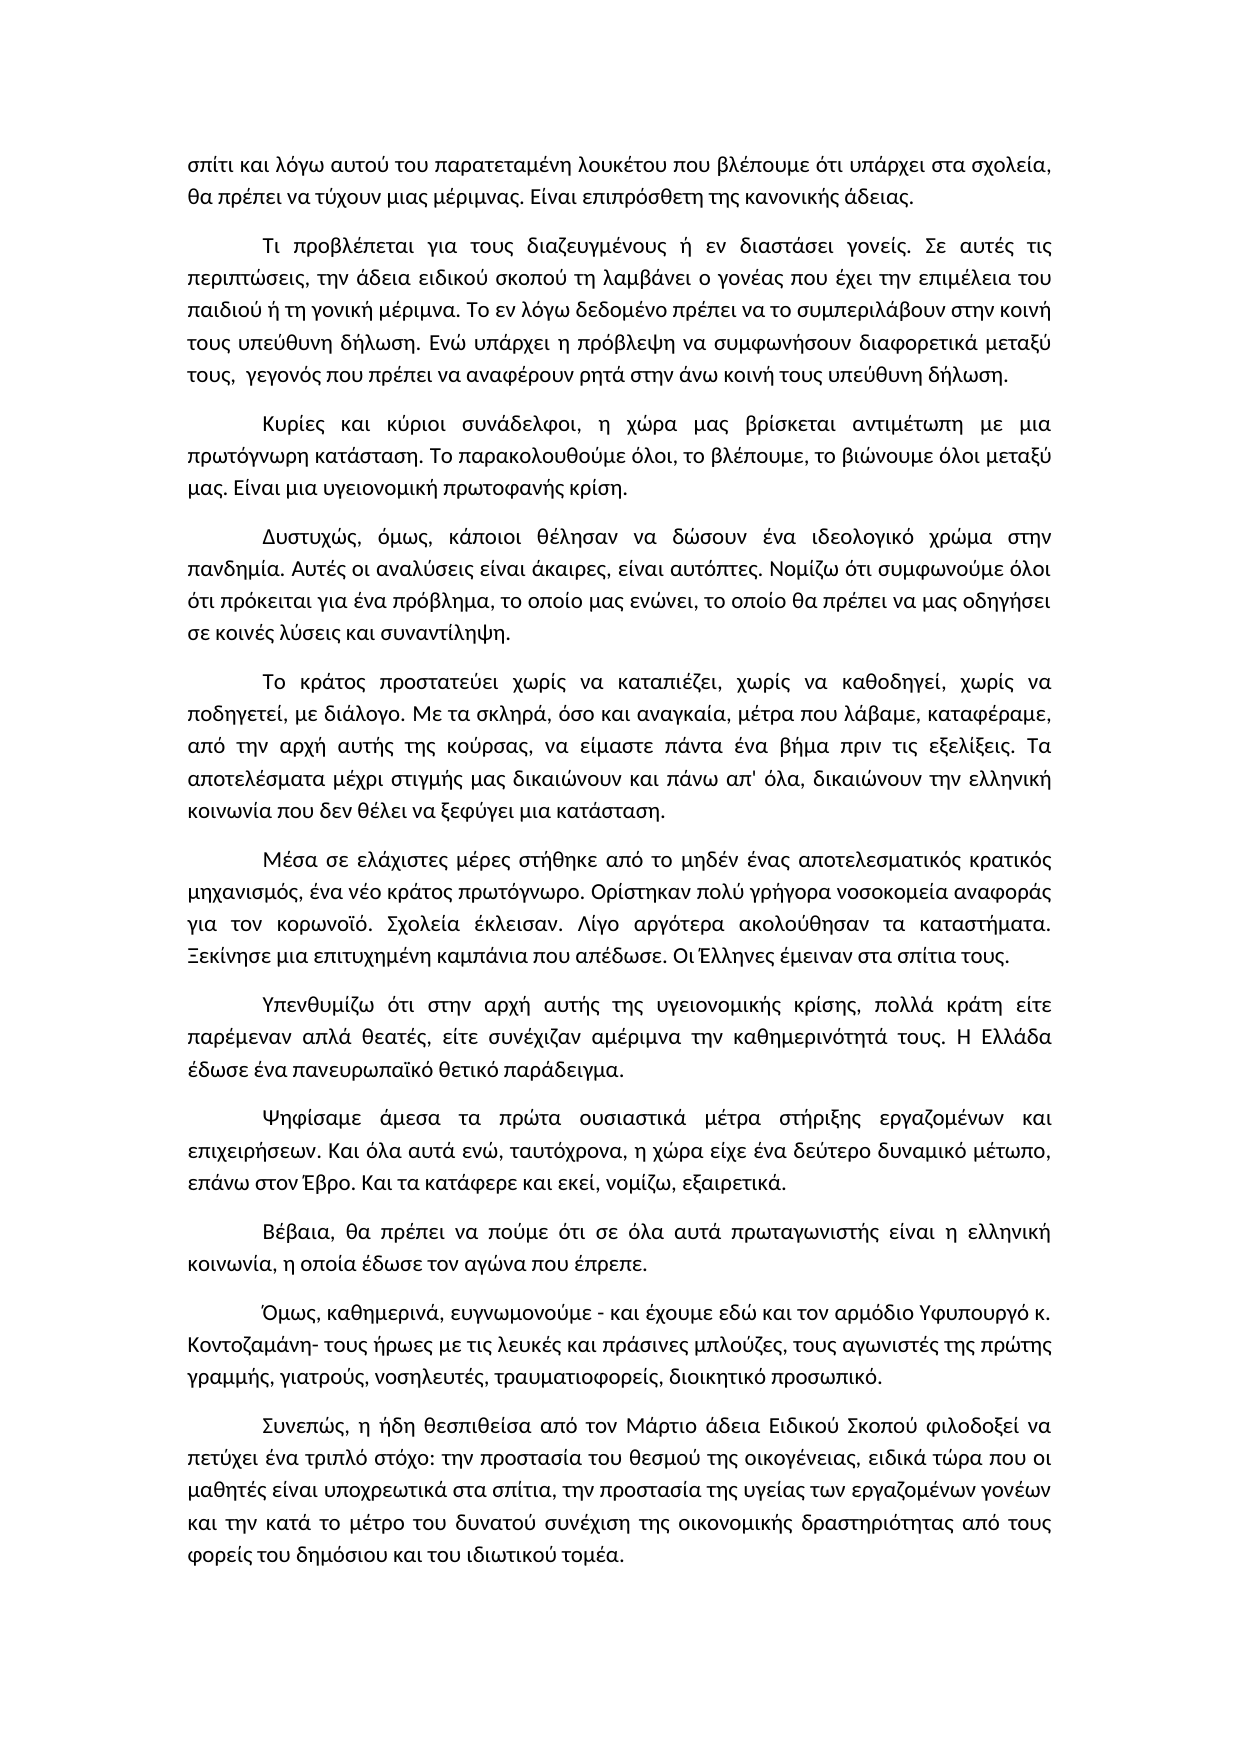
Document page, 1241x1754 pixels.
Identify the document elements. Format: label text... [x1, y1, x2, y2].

text Βέβαια, θα πρέπει να πούμε ότι σε όλα αυτά πρωταγωνιστής είναι η ελληνική κοινωνία, η οποία έδωσε τον αγώνα που έπρεπε. [187, 1217, 1053, 1277]
text Δυστυχώς, όμως, κάποιοι θέλησαν να δώσουν ένα ιδεολογικό χρώμα στην πανδημία. Αυτές οι αναλύσεις είναι άκαιρες, είναι αυτόπτες. Νομίζω ότι συμφωνούμε όλοι ότι πρόκειται για ένα πρόβλημα, το οποίο μας ενώνει, το οποίο θα πρέπει να μας οδηγήσει σε κοινές λύσεις και συναντίληψη. [187, 522, 1053, 646]
text Μέσα σε ελάχιστες μέρες στήθηκε από το μηδέν ένας αποτελεσματικός κρατικός μηχανισμός, ένα νέο κράτος πρωτόγνωρο. Ορίστηκαν πολύ γρήγορα νοσοκομεία αναφοράς για τον κορωνοϊό. Σχολεία έκλεισαν. Λίγο αργότερα ακολούθησαν τα καταστήματα. Ξεκίνησε μια επιτυχημένη καμπάνια που απέδωσε. Οι Έλληνες έμειναν στα σπίτια τους. [187, 845, 1053, 969]
text Κυρίες και κύριοι συνάδελφοι, η χώρα μας βρίσκεται αντιμέτωπη με μια πρωτόγνωρη κατάσταση. Το παρακολουθούμε όλοι, το βλέπουμε, το βιώνουμε όλοι μεταξύ μας. Είναι μια υγειονομική πρωτοφανής κρίση. [187, 409, 1053, 501]
text Ψηφίσαμε άμεσα τα πρώτα ουσιαστικά μέτρα στήριξης εργαζομένων και επιχειρήσεων. Και όλα αυτά ενώ, ταυτόχρονα, η χώρα είχε ένα δεύτερο δυναμικό μέτωπο, επάνω στον Έβρο. Και τα κατάφερε και εκεί, νομίζω, εξαιρετικά. [187, 1103, 1053, 1196]
text Υπενθυμίζω ότι στην αρχή αυτής της υγειονομικής κρίσης, πολλά κράτη είτε παρέμεναν απλά θεατές, είτε συνέχιζαν αμέριμνα την καθημερινότητά τους. Η Ελλάδα έδωσε ένα πανευρωπαϊκό θετικό παράδειγμα. [187, 990, 1053, 1083]
text Τι προβλέπεται για τους διαζευγμένους ή εν διαστάσει γονείς. Σε αυτές τις περιπτώσεις, την άδεια ειδικού σκοπού τη λαμβάνει ο γονέας που έχει την επιμέλεια του παιδιού ή τη γονική μέριμνα. Το εν λόγω δεδομένο πρέπει να το συμπεριλάβουν στην κοινή τους υπεύθυνη δήλωση. Ενώ υπάρχει η πρόβλεψη να συμφωνήσουν διαφορετικά μεταξύ τους, γεγονός που πρέπει να αναφέρουν ρητά στην άνω κοινή τους υπεύθυνη δήλωση. [187, 231, 1053, 388]
text Συνεπώς, η ήδη θεσπιθείσα από τον Μάρτιο άδεια Ειδικού Σκοπού φιλοδοξεί να πετύχει ένα τριπλό στόχο: την προστασία του θεσμού της οικογένειας, ειδικά τώρα που οι μαθητές είναι υποχρεωτικά στα σπίτια, την προστασία της υγείας των εργαζομένων γονέων και την κατά το μέτρο του δυνατού συνέχιση της οικονομικής δραστηριότητας από τους φορείς του δημόσιου και του ιδιωτικού τομέα. [187, 1411, 1053, 1568]
text Όμως, καθημερινά, ευγνωμονούμε - και έχουμε εδώ και τον αρμόδιο Υφυπουργό κ. Κοντοζαμάνη- τους ήρωες με τις λευκές και πράσινες μπλούζες, τους αγωνιστές της πρώτης γραμμής, γιατρούς, νοσηλευτές, τραυματιοφορείς, διοικητικό προσωπικό. [187, 1298, 1053, 1390]
text Το κράτος προστατεύει χωρίς να καταπιέζει, χωρίς να καθοδηγεί, χωρίς να ποδηγετεί, με διάλογο. Με τα σκληρά, όσο και αναγκαία, μέτρα που λάβαμε, καταφέραμε, από την αρχή αυτής της κούρσας, να είμαστε πάντα ένα βήμα πριν τις εξελίξεις. Τα αποτελέσματα μέχρι στιγμής μας δικαιώνουν και πάνω απ' όλα, δικαιώνουν την ελληνική κοινωνία που δεν θέλει να ξεφύγει μια κατάσταση. [187, 667, 1053, 824]
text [187, 150, 1053, 210]
